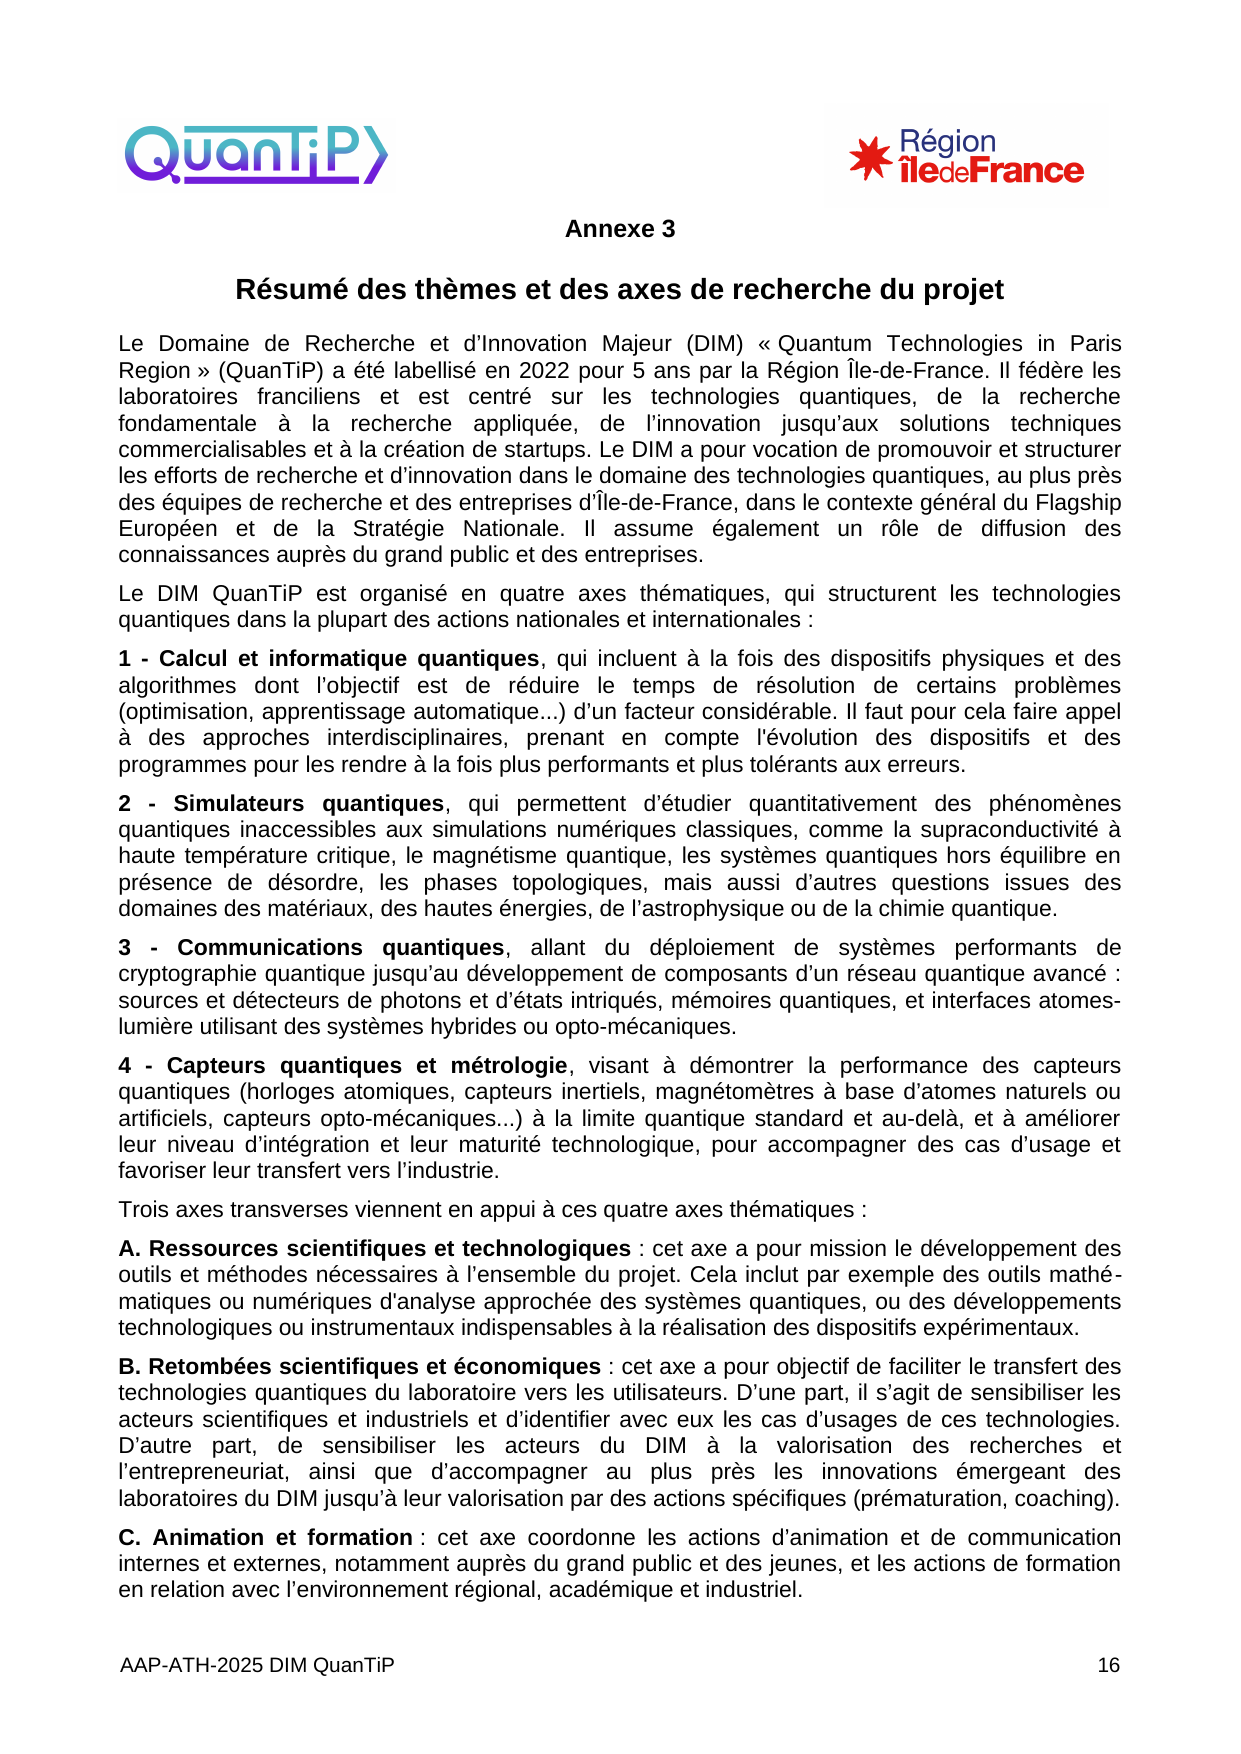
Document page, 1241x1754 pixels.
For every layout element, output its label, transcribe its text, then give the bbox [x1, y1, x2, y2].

text 3 - Communications quantiques, allant du déploiement de systèmes performants de cryptographie quantique jusqu’au développement de composants d’un réseau quantique avancé : sources et détecteurs de photons et d’états intriqués, mémoires quantiques, et interfaces atomes-lumière utilisant des systèmes hybrides ou opto-mécaniques. [118, 934, 1122, 1039]
text Le DIM QuanTiP est organisé en quatre axes thématiques, qui structurent les technologies quantiques dans la plupart des actions nationales et internationales : [118, 580, 1122, 633]
picture [116, 118, 396, 193]
text 1 - Calcul et informatique quantiques, qui incluent à la fois des dispositifs physiques et des algorithmes dont l’objectif est de réduire le temps de résolution de certains problèmes (optimisation, apprentissage automatique...) d’un facteur considérable. Il faut pour cela faire appel à des approches interdisciplinaires, prenant en compte l'évolution des dispositifs et des programmes pour les rendre à la fois plus performants et plus tolérants aux erreurs. [118, 645, 1122, 777]
text Résumé des thèmes et des axes de recherche du projet [118, 272, 1122, 305]
text Le Domaine de Recherche et d’Innovation Majeur (DIM) « Quantum Technologies in Paris Region » (QuanTiP) a été labellisé en 2022 pour 5 ans par la Région Île-de-France. Il fédère les laboratoires franciliens et est centré sur les technologies quantiques, de la recherche fondamentale à la recherche appliquée, de l’innovation jusqu’aux solutions techniques commercialisables et à la création de startups. Le DIM a pour vocation de promouvoir et structurer les efforts de recherche et d’innovation dans le domaine des technologies quantiques, au plus près des équipes de recherche et des entreprises d’Île-de-France, dans le contexte général du Flagship Européen et de la Stratégie Nationale. Il assume également un rôle de diffusion des connaissances auprès du grand public et des entreprises. [118, 330, 1122, 568]
picture [823, 103, 1110, 208]
text B. Retombées scientifiques et économiques : cet axe a pour objectif de faciliter le transfert des technologies quantiques du laboratoire vers les utilisateurs. D’une part, il s’agit de sensibiliser les acteurs scientifiques et industriels et d’identifier avec eux les cas d’usages de ces technologies. D’autre part, de sensibiliser les acteurs du DIM à la valorisation des recherches et l’entrepreneuriat, ainsi que d’accompagner au plus près les innovations émergeant des laboratoires du DIM jusqu’à leur valorisation par des actions spécifiques (prématuration, coaching). [118, 1353, 1122, 1511]
text C. Animation et formation : cet axe coordonne les actions d’animation et de communication internes et externes, notamment auprès du grand public et des jeunes, et les actions de formation en relation avec l’environnement régional, académique et industriel. [118, 1523, 1122, 1602]
text Annexe 3 [118, 214, 1122, 243]
text 2 - Simulateurs quantiques, qui permettent d’étudier quantitativement des phénomènes quantiques inaccessibles aux simulations numériques classiques, comme la supraconductivité à haute température critique, le magnétisme quantique, les systèmes quantiques hors équilibre en présence de désordre, les phases topologiques, mais aussi d’autres questions issues des domaines des matériaux, des hautes énergies, de l’astrophysique ou de la chimie quantique. [118, 789, 1122, 921]
text 4 - Capteurs quantiques et métrologie, visant à démontrer la performance des capteurs quantiques (horloges atomiques, capteurs inertiels, magnétomètres à base d’atomes naturels ou artificiels, capteurs opto-mécaniques...) à la limite quantique standard et au-delà, et à améliorer leur niveau d’intégration et leur maturité technologique, pour accompagner des cas d’usage et favoriser leur transfert vers l’industrie. [118, 1052, 1122, 1183]
text Trois axes transverses viennent en appui à ces quatre axes thématiques : [118, 1196, 1122, 1222]
text A. Ressources scientifiques et technologiques : cet axe a pour mission le développement des outils et méthodes nécessaires à l’ensemble du projet. Cela inclut par exemple des outils mathématiques ou numériques d'analyse approchée des systèmes quantiques, ou des développements technologiques ou instrumentaux indispensables à la réalisation des dispositifs expérimentaux. [118, 1235, 1122, 1340]
